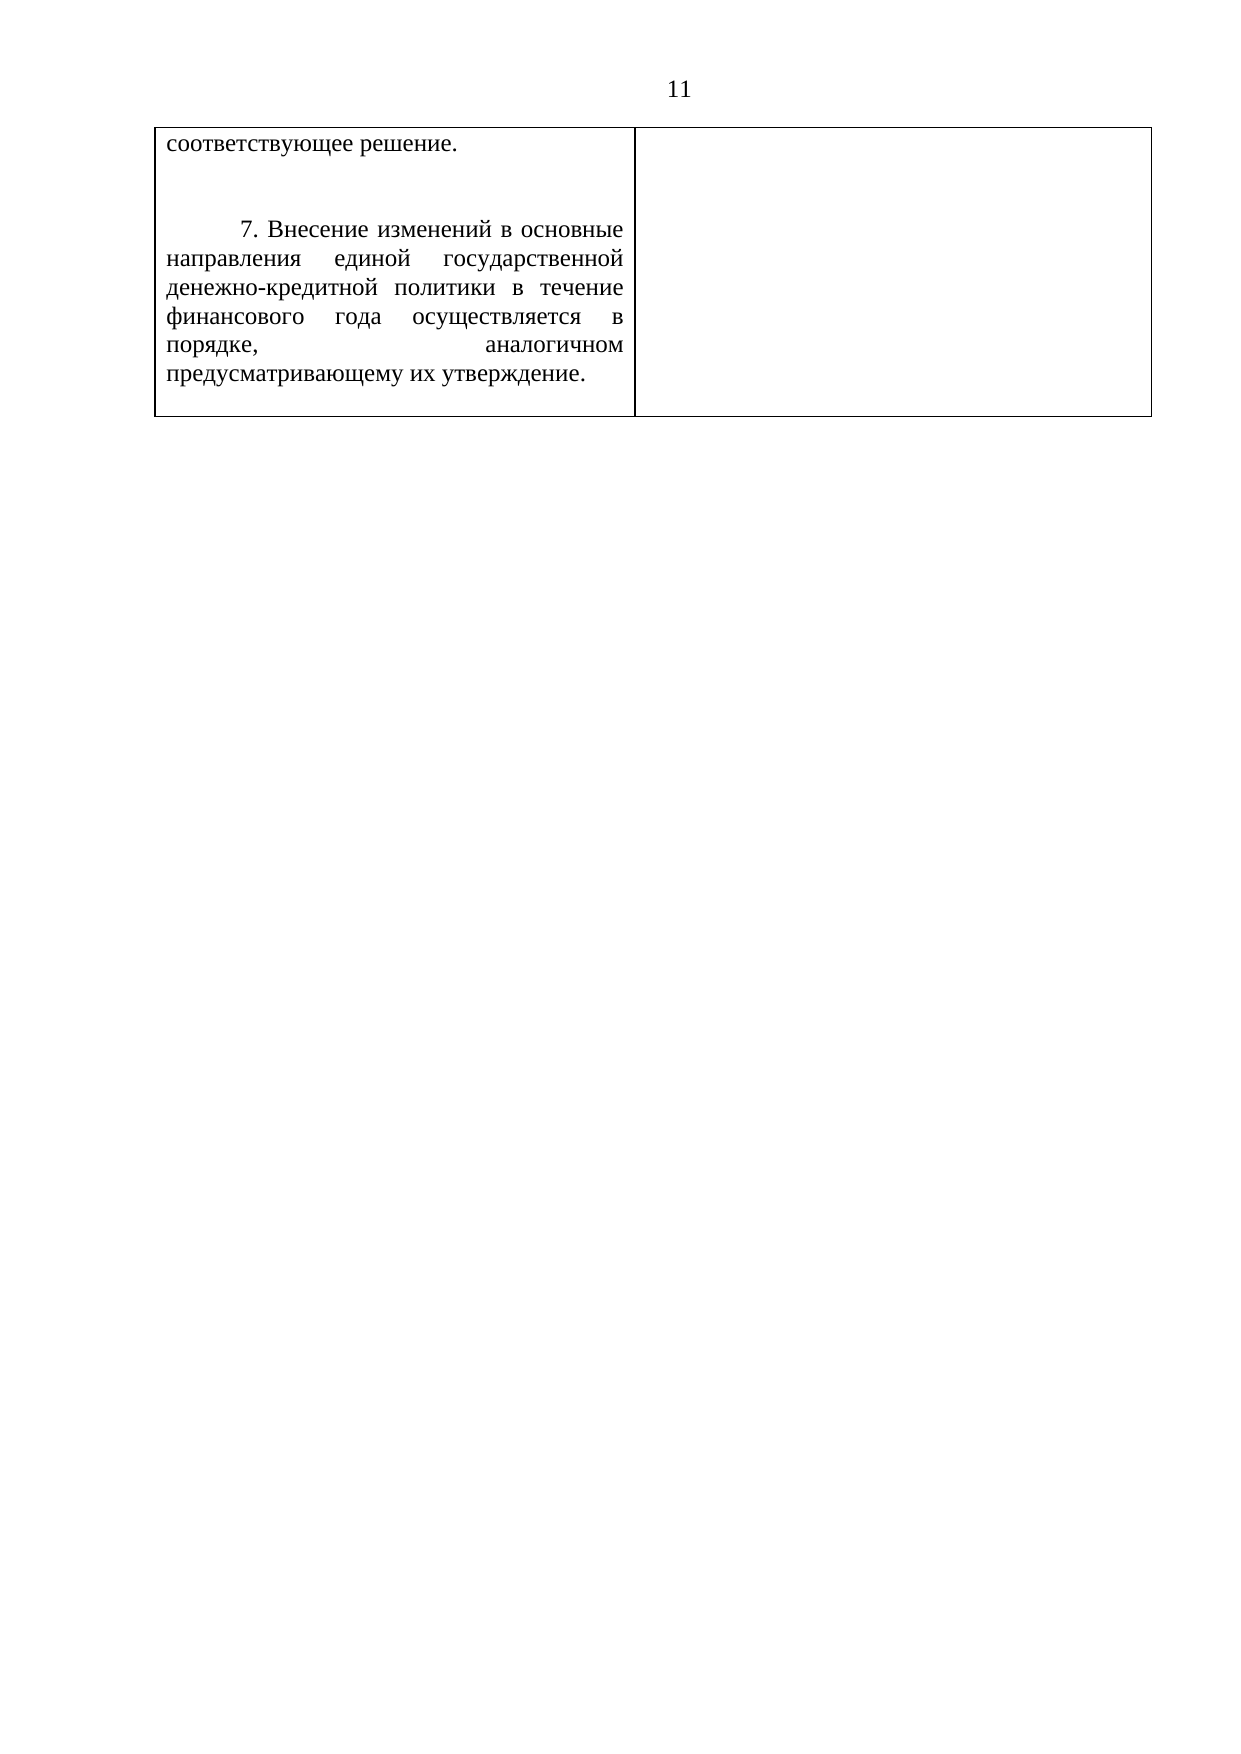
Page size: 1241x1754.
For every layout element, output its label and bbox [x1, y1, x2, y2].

table_cell [156, 128, 634, 416]
table_cell [636, 128, 1151, 416]
